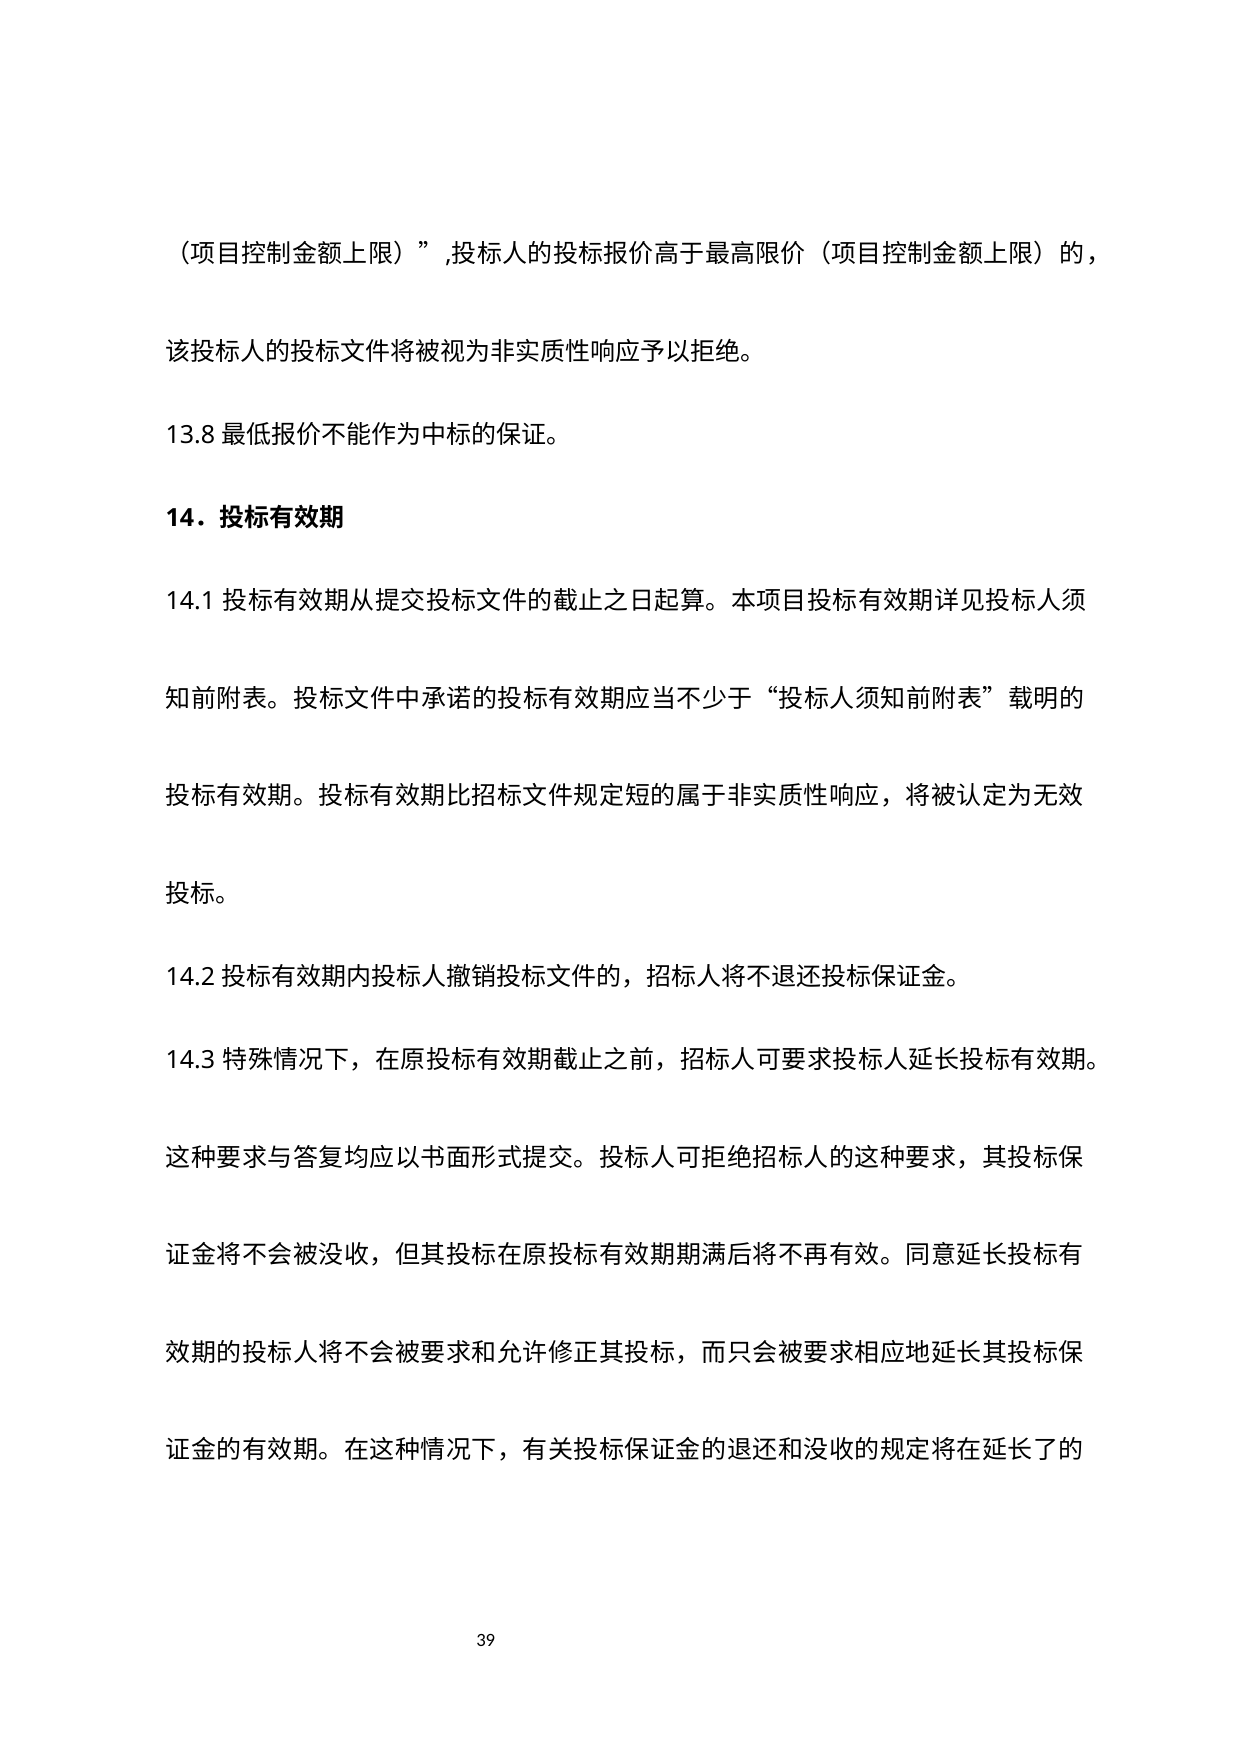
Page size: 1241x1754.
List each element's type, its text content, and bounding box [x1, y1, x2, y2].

text 14.2 投标有效期内投标人撤销投标文件的，招标人将不退还投标保证金。 [165, 942, 1087, 1007]
text 13.8 最低报价不能作为中标的保证。 [165, 400, 1087, 465]
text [165, 1025, 1087, 1480]
text 14．投标有效期 [165, 483, 1087, 548]
text 14.1 投标有效期从提交投标文件的截止之日起算。本项目投标有效期详见投标人须知前附表。投标文件中承诺的投标有效期应当不少于“投标人须知前附表”载明的投标有效期。投标有效期比招标文件规定短的属于非实质性响应，将被认定为无效投标。 [165, 566, 1087, 924]
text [165, 219, 1087, 382]
